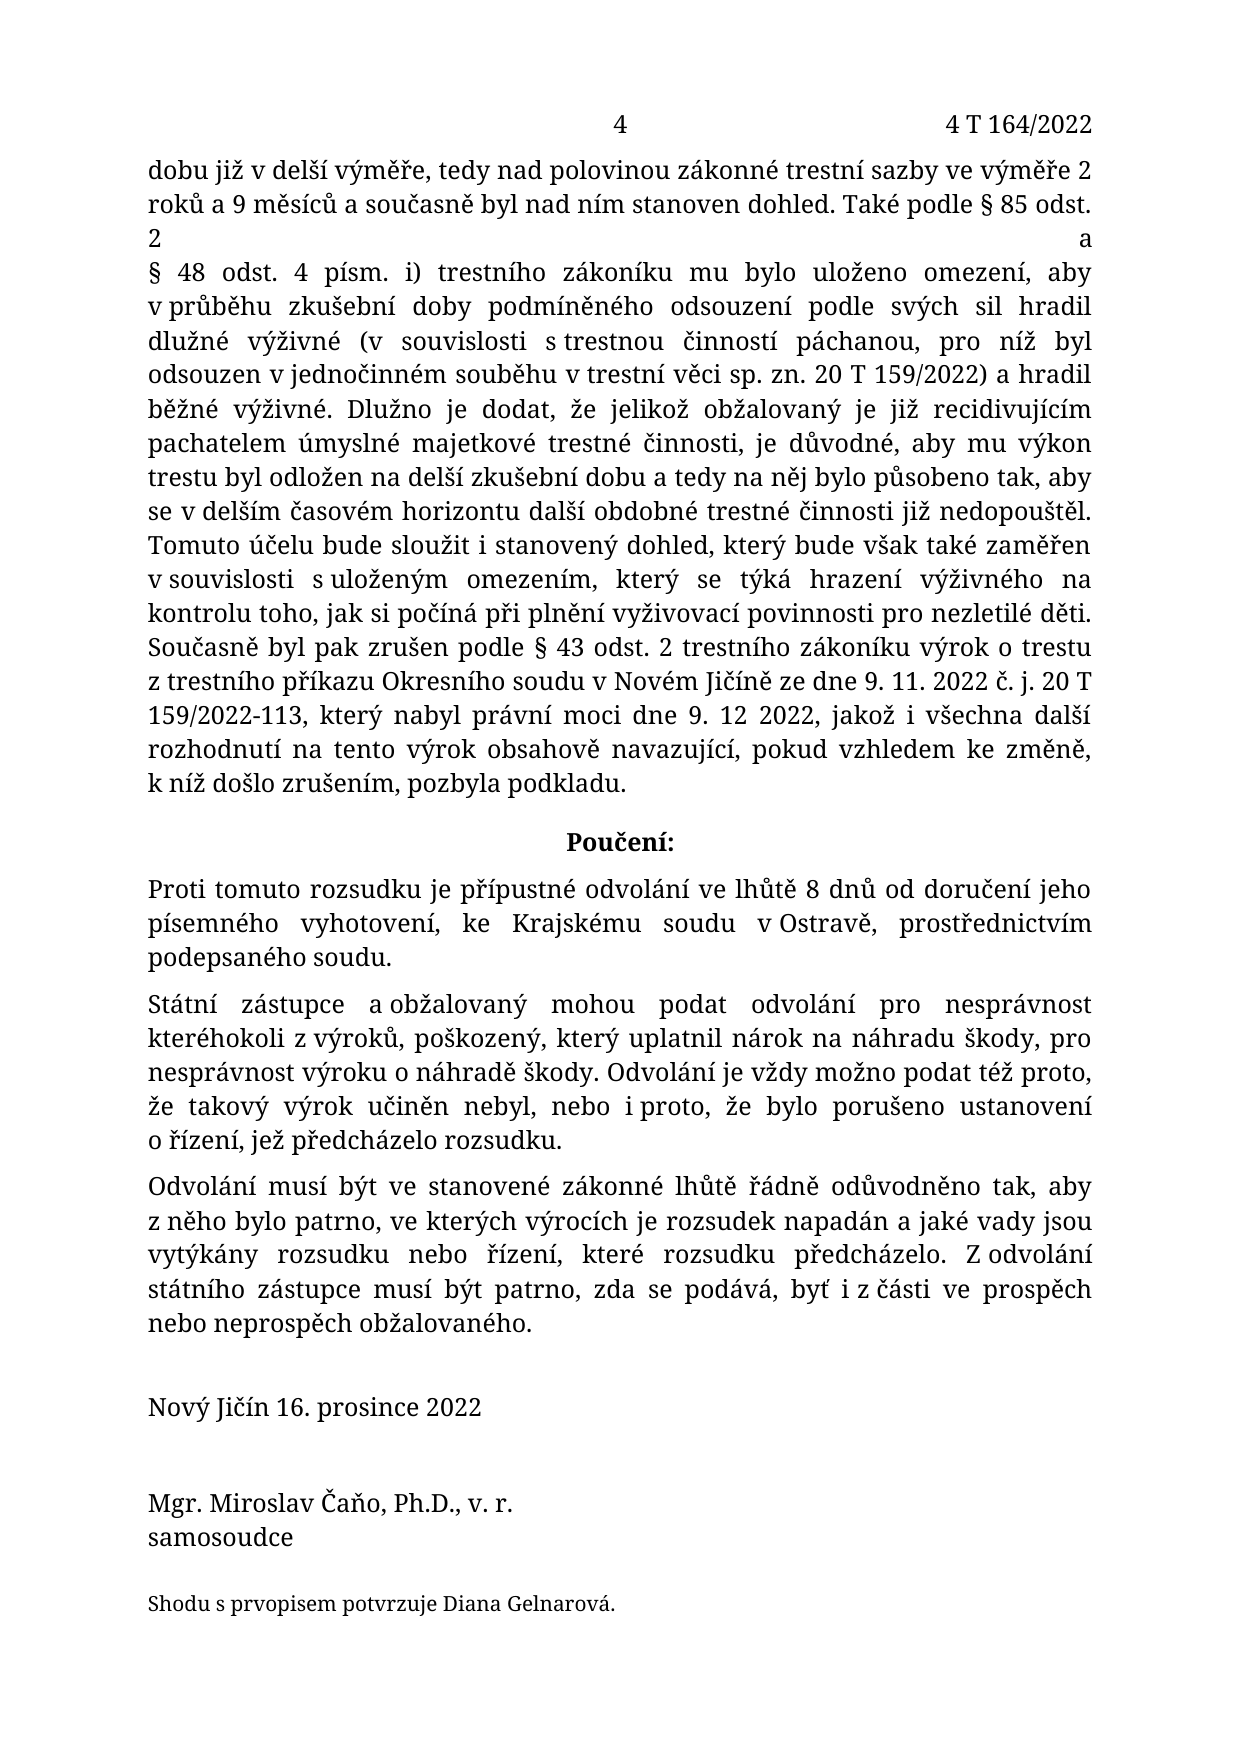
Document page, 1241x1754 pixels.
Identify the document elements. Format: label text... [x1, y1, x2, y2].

text Proti tomuto rozsudku je přípustné odvolání ve lhůtě 8 dnů od doručení jeho písemného vyhotovení, ke Krajskému soudu v Ostravě, prostřednictvím podepsaného soudu. [148, 872, 1093, 974]
text samosoudce [148, 1520, 1093, 1554]
text Nový Jičín 16. prosince 2022 [148, 1389, 1093, 1423]
text Poučení: [148, 825, 1093, 859]
text Státní zástupce a obžalovaný mohou podat odvolání pro nesprávnost kteréhokoli z výroků, poškozený, který uplatnil nárok na náhradu škody, pro nesprávnost výroku o náhradě škody. Odvolání je vždy možno podat též proto, že takový výrok učiněn nebyl, nebo i proto, že bylo porušeno ustanovení o řízení, jež předcházelo rozsudku. [148, 986, 1093, 1157]
text Mgr. Miroslav Čaňo, Ph.D., v. r. [148, 1486, 1093, 1520]
text Odvolání musí být ve stanovené zákonné lhůtě řádně odůvodněno tak, aby z něho bylo patrno, ve kterých výrocích je rozsudek napadán a jaké vady jsou vytýkány rozsudku nebo řízení, které rozsudku předcházelo. Z odvolání státního zástupce musí být patrno, zda se podává, byť i z části ve prospěch nebo neprospěch obžalovaného. [148, 1169, 1093, 1339]
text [148, 153, 1093, 800]
